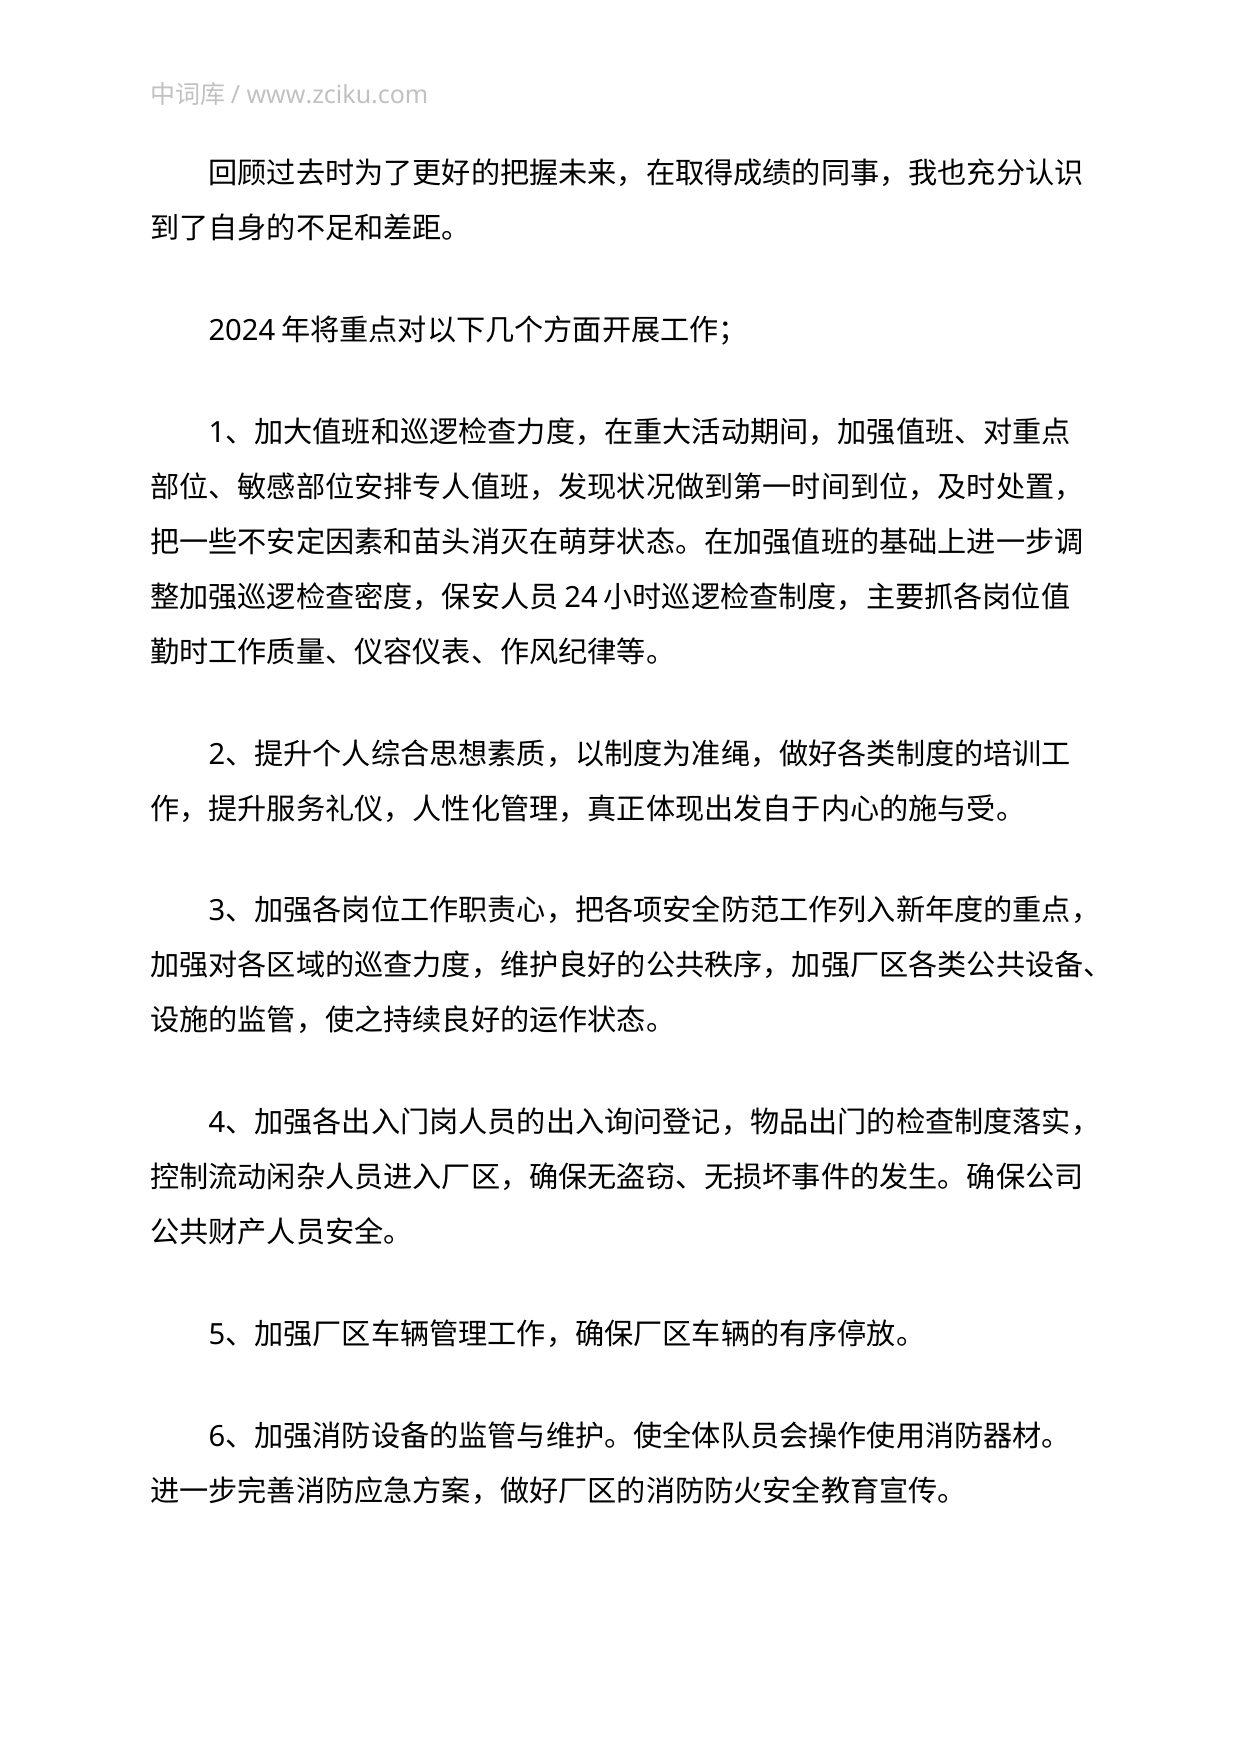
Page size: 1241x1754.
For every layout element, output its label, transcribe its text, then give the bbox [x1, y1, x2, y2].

text 4、加强各出入门岗人员的出入询问登记，物品出门的检查制度落实，控制流动闲杂人员进入厂区，确保无盗窃、无损坏事件的发生。确保公司公共财产人员安全。 [150, 1099, 1090, 1251]
text 2、提升个人综合思想素质，以制度为准绳，做好各类制度的培训工作，提升服务礼仪，人性化管理，真正体现出发自于内心的施与受。 [150, 730, 1090, 827]
text 6、加强消防设备的监管与维护。使全体队员会操作使用消防器材。进一步完善消防应急方案，做好厂区的消防防火安全教育宣传。 [150, 1412, 1090, 1509]
text 5、加强厂区车辆管理工作，确保厂区车辆的有序停放。 [150, 1310, 1090, 1353]
text 3、加强各岗位工作职责心，把各项安全防范工作列入新年度的重点，加强对各区域的巡查力度，维护良好的公共秩序，加强厂区各类公共设备、设施的监管，使之持续良好的运作状态。 [150, 887, 1090, 1039]
text 回顾过去时为了更好的把握未来，在取得成绩的同事，我也充分认识到了自身的不足和差距。 [150, 150, 1090, 247]
text 1、加大值班和巡逻检查力度，在重大活动期间，加强值班、对重点部位、敏感部位安排专人值班，发现状况做到第一时间到位，及时处置，把一些不安定因素和苗头消灭在萌芽状态。在加强值班的基础上进一步调整加强巡逻检查密度，保安人员24小时巡逻检查制度，主要抓各岗位值勤时工作质量、仪容仪表、作风纪律等。 [150, 409, 1090, 671]
text 2024年将重点对以下几个方面开展工作； [150, 307, 1090, 349]
